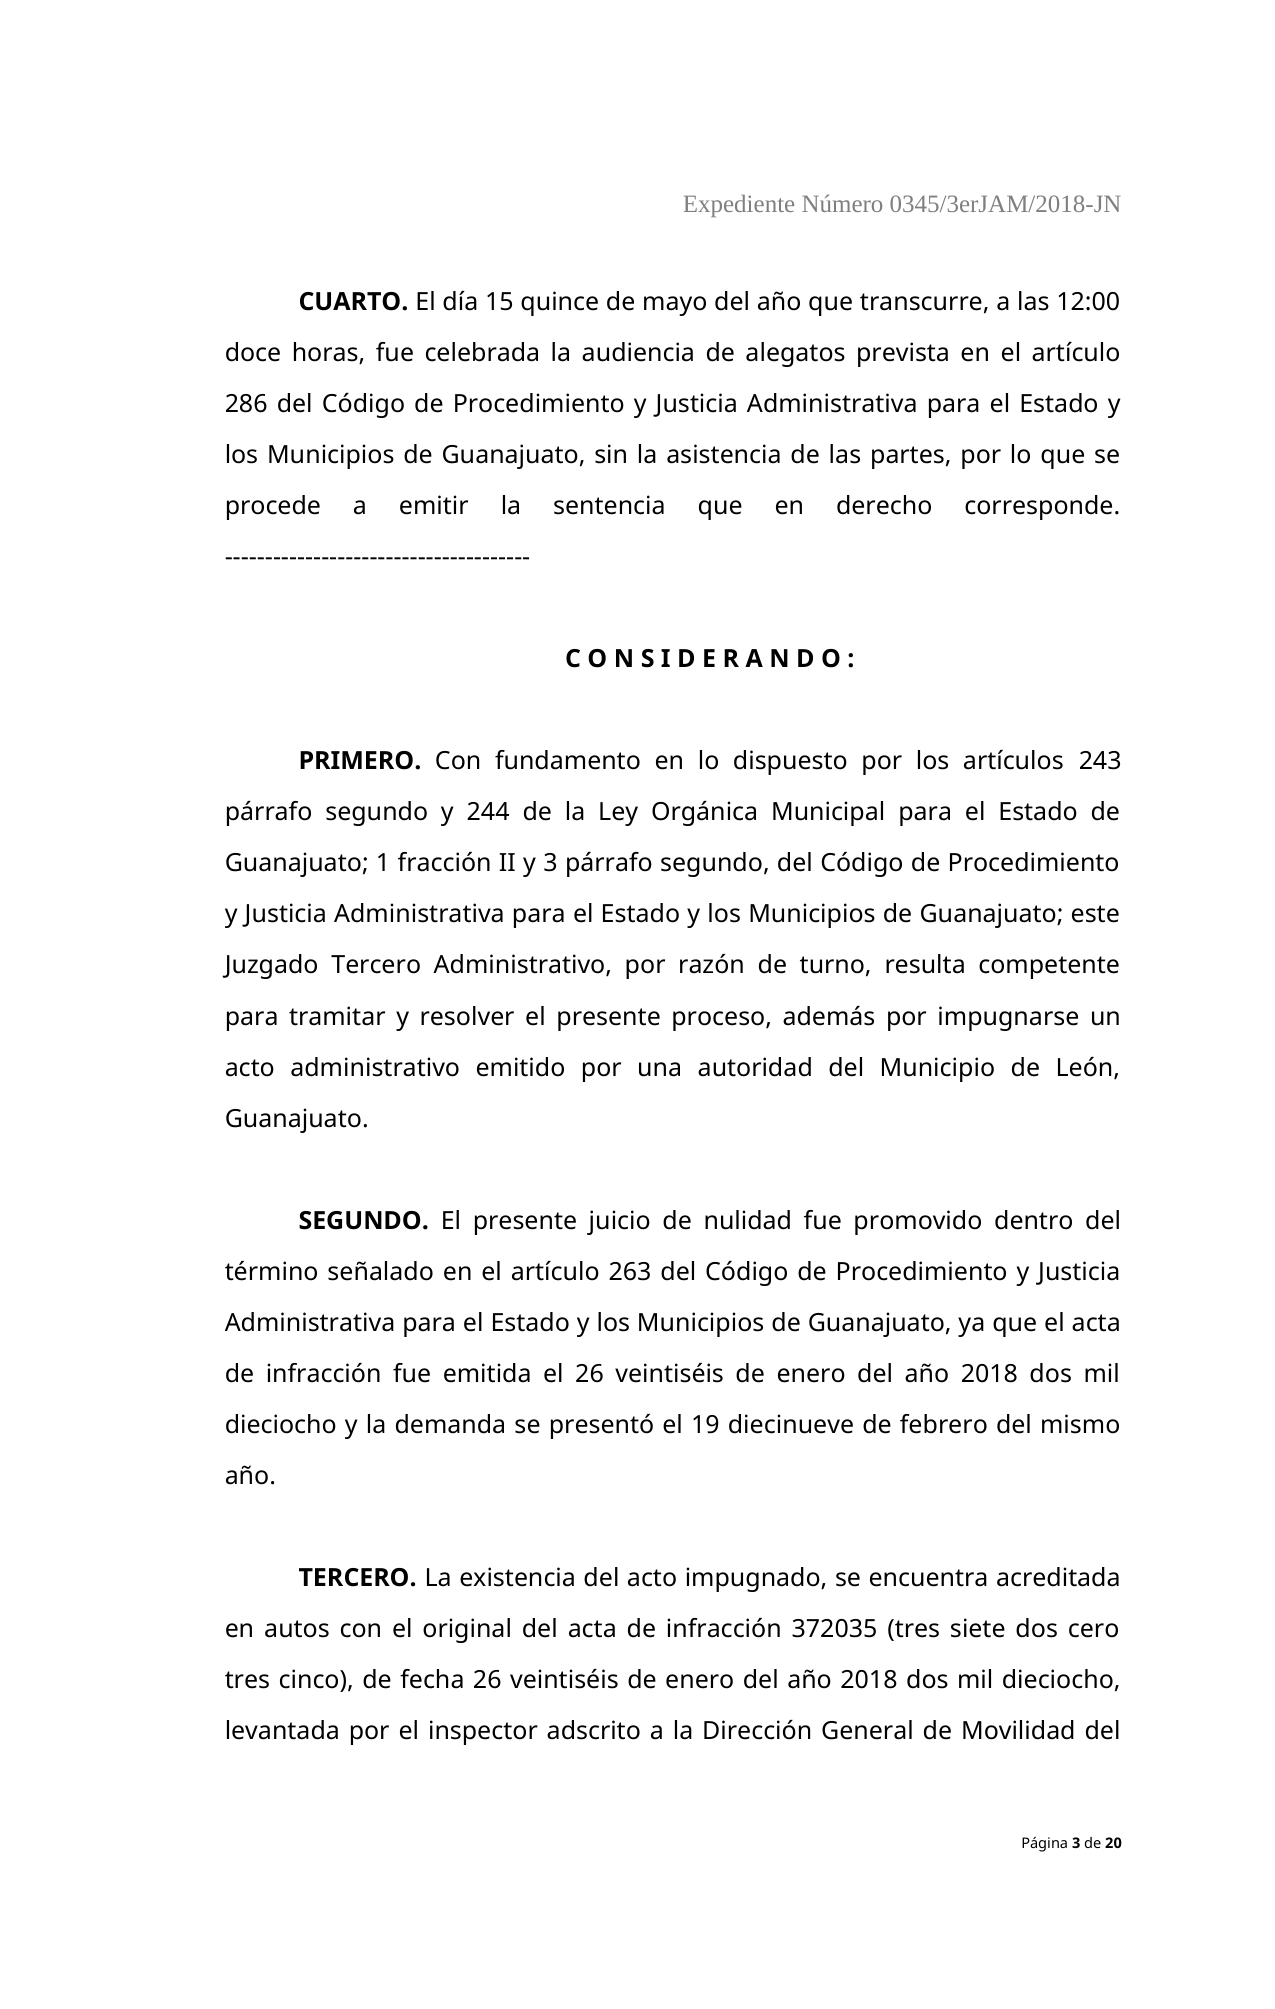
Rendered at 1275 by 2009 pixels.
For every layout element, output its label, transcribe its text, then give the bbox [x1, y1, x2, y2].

text PRIMERO. Con fundamento en lo dispuesto por los artículos 243 párrafo segundo y 244 de la Ley Orgánica Municipal para el Estado de Guanajuato; 1 fracción II y 3 párrafo segundo, del Código de Procedimiento y Justicia Administrativa para el Estado y los Municipios de Guanajuato; este Juzgado Tercero Administrativo, por razón de turno, resulta competente para tramitar y resolver el presente proceso, además por impugnarse un acto administrativo emitido por una autoridad del Municipio de León, Guanajuato. [224, 743, 1121, 1134]
text CUARTO. El día 15 quince de mayo del año que transcurre, a las 12:00 doce horas, fue celebrada la audiencia de alegatos prevista en el artículo 286 del Código de Procedimiento y Justicia Administrativa para el Estado y los Municipios de Guanajuato, sin la asistencia de las partes, por lo que se procede a emitir la sentencia que en derecho corresponde. -------------------------------------- [224, 283, 1121, 573]
text SEGUNDO. El presente juicio de nulidad fue promovido dentro del término señalado en el artículo 263 del Código de Procedimiento y Justicia Administrativa para el Estado y los Municipios de Guanajuato, ya que el acta de infracción fue emitida el 26 veintiséis de enero del año 2018 dos mil dieciocho y la demanda se presentó el 19 diecinueve de febrero del mismo año. [224, 1202, 1121, 1492]
text C O N S I D E R A N D O : [224, 641, 1121, 675]
